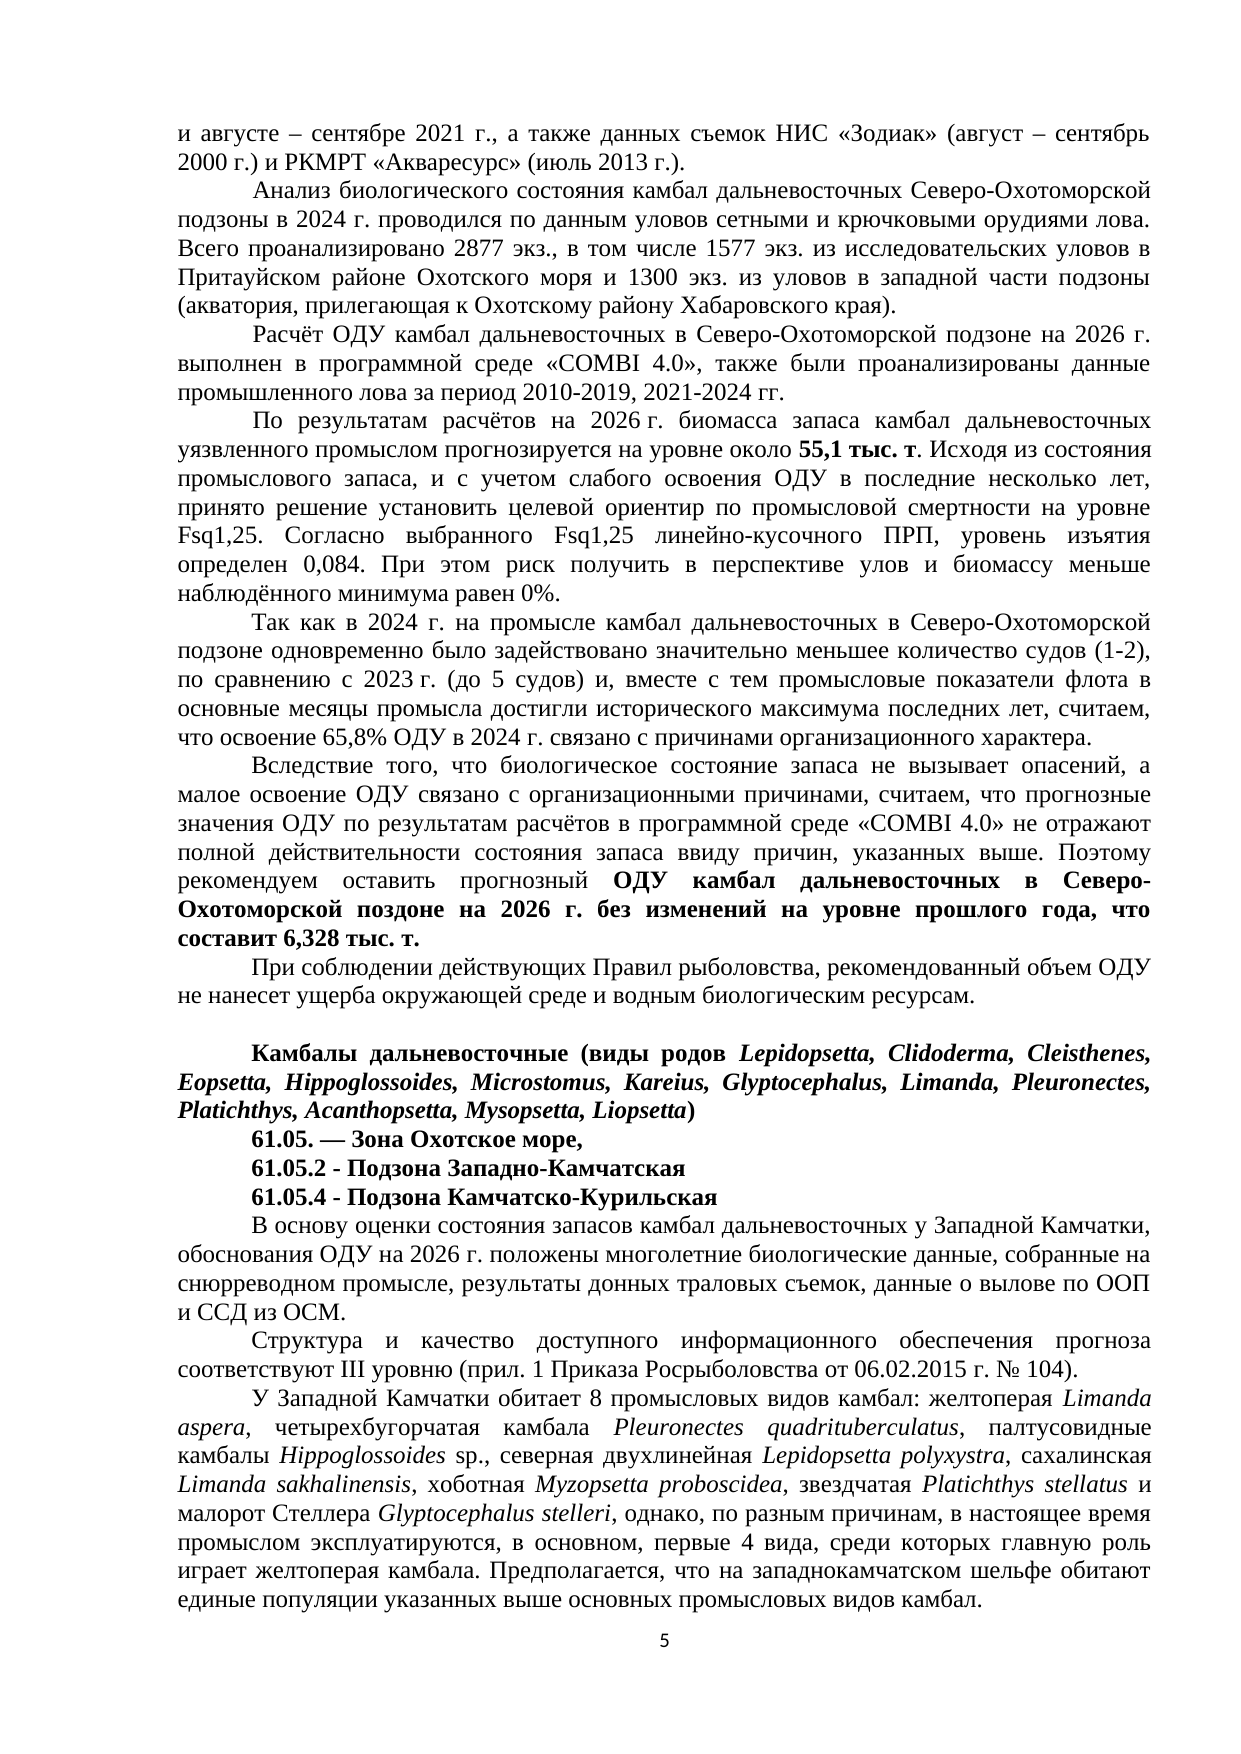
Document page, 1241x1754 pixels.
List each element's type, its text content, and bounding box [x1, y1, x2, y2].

text У Западной Камчатки обитает 8 промысловых видов камбал: желтоперая Limanda aspera, четырехбугорчатая камбала Pleuronectes quadrituberculatus, палтусовидные камбалы Hippoglossoides sp., северная двухлинейная Lepidopsetta polyxystra, сахалинская Limanda sakhalinensis, хоботная Myzopsetta proboscidea, звездчатая Platichthys stellatus и малорот Стеллера Glyptocephalus stelleri, однако, по разным причинам, в настоящее время промыслом эксплуатируются, в основном, первые 4 вида, среди которых главную роль играет желтоперая камбала. Предполагается, что на западнокамчатском шельфе обитают единые популяции указанных выше основных промысловых видов камбал. [177, 1383, 1152, 1613]
list 61.05. — Зона Охотское море, [177, 1124, 1152, 1153]
text В основу оценки состояния запасов камбал дальневосточных у Западной Камчатки, обоснования ОДУ на 2026 г. положены многолетние биологические данные, собранные на снюрреводном промысле, результаты донных траловых съемок, данные о вылове по ООП и ССД из ОСМ. [177, 1211, 1152, 1326]
text Структура и качество доступного информационного обеспечения прогноза соответствуют III уровню (прил. 1 Приказа Росрыболовства от 06.02.2015 г. № 104). [177, 1326, 1152, 1383]
text 61.05.2 - Подзона Западно-Камчатская [177, 1153, 1152, 1182]
text Расчёт ОДУ камбал дальневосточных в Северо-Охотоморской подзоне на 2026 г. выполнен в программной среде «COMBI 4.0», также были проанализированы данные промышленного лова за период 2010-2019, 2021-2024 гг. [177, 319, 1152, 406]
text Камбалы дальневосточные (виды родов Lepidopsetta, Clidoderma, Cleisthenes, Eopsetta, Hippoglossoides, Microstomus, Kareius, Glyptocephalus, Limanda, Pleuronectes, Platichthys, Acanthopsetta, Mysopsetta, Liopsetta) [177, 1038, 1152, 1124]
text Анализ биологического состояния камбал дальневосточных Северо-Охотоморской подзоны в 2024 г. проводился по данным уловов сетными и крючковыми орудиями лова. Всего проанализировано 2877 экз., в том числе 1577 экз. из исследовательских уловов в Притауйском районе Охотского моря и 1300 экз. из уловов в западной части подзоны (акватория, прилегающая к Охотскому району Хабаровского края). [177, 176, 1152, 319]
text При соблюдении действующих Правил рыболовства, рекомендованный объем ОДУ не нанесет ущерба окружающей среде и водным биологическим ресурсам. [177, 952, 1152, 1009]
text Вследствие того, что биологическое состояние запаса не вызывает опасений, а малое освоение ОДУ связано с организационными причинами, считаем, что прогнозные значения ОДУ по результатам расчётов в программной среде «COMBI 4.0» не отражают полной действительности состояния запаса ввиду причин, указанных выше. Поэтому рекомендуем оставить прогнозный ОДУ камбал дальневосточных в Северо-Охотоморской поздоне на 2026 г. без изменений на уровне прошлого года, что составит 6,328 тыс. т. [177, 751, 1152, 952]
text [177, 118, 1152, 176]
text Так как в 2024 г. на промысле камбал дальневосточных в Северо-Охотоморской подзоне одновременно было задействовано значительно меньшее количество судов (1-2), по сравнению с 2023 г. (до 5 судов) и, вместе с тем промысловые показатели флота в основные месяцы промысла достигли исторического максимума последних лет, считаем, что освоение 65,8% ОДУ в 2024 г. связано с причинами организационного характера. [177, 607, 1152, 751]
text По результатам расчётов на 2026 г. биомасса запаса камбал дальневосточных уязвленного промыслом прогнозируется на уровне около 55,1 тыс. т. Исходя из состояния промыслового запаса, и с учетом слабого освоения ОДУ в последние несколько лет, принято решение установить целевой ориентир по промысловой смертности на уровне Fsq1,25. Согласно выбранного Fsq1,25 линейно-кусочного ПРП, уровень изъятия определен 0,084. При этом риск получить в перспективе улов и биомассу меньше наблюдённого минимума равен 0%. [177, 406, 1152, 607]
text 61.05.4 - Подзона Камчатско-Курильская [177, 1182, 1152, 1211]
